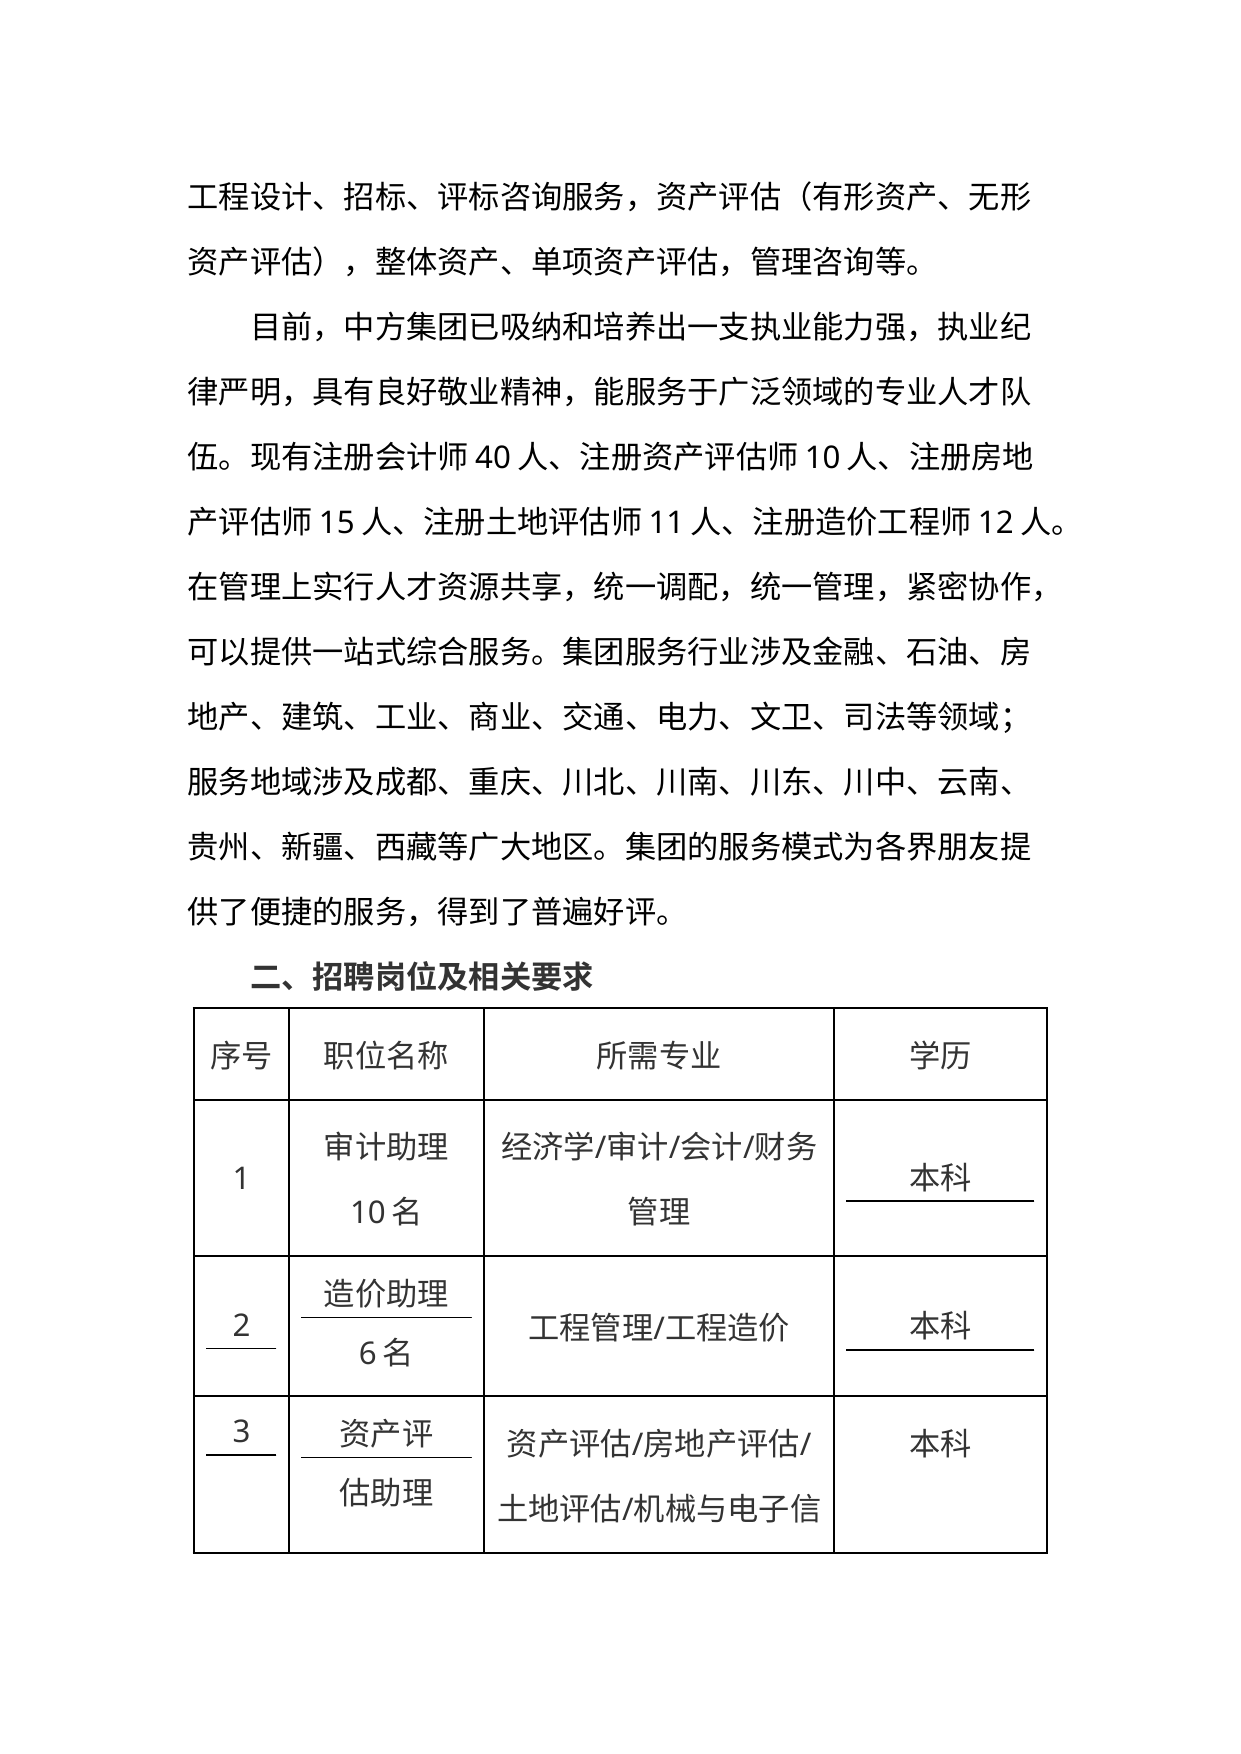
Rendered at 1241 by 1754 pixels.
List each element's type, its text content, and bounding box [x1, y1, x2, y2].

table_cell 审计助理 10名 [290, 1101, 483, 1255]
table_cell 工程管理/工程造价 [485, 1257, 833, 1395]
table_cell 2 [195, 1257, 288, 1395]
table_cell 经济学/审计/会计/财务管理 [485, 1101, 833, 1255]
table_header 序号 [195, 1009, 288, 1098]
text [187, 162, 1053, 292]
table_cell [485, 1397, 833, 1552]
table_cell 3 [195, 1397, 288, 1552]
table_cell 1 [195, 1101, 288, 1255]
table_header 所需专业 [485, 1009, 833, 1098]
table_cell 本科 [835, 1101, 1046, 1255]
table_cell 资产评 估助理 18名 [290, 1397, 483, 1552]
text 目前，中方集团已吸纳和培养出一支执业能力强，执业纪律严明，具有良好敬业精神，能服务于广泛领域的专业人才队伍。现有注册会计师40人、注册资产评估师10人、注册房地产评估师15人、注册土地评估师11人、注册造价工程师12人。在管理上实行人才资源共享，统一调配，统一管理，紧密协作，可以提供一站式综合服务。集团服务行业涉及金融、石油、房地产、建筑、工业、商业、交通、电力、文卫、司法等领域；服务地域涉及成都、重庆、川北、川南、川东、川中、云南、贵州、新疆、西藏等广大地区。集团的服务模式为各界朋友提供了便捷的服务，得到了普遍好评。 [187, 292, 1053, 942]
table_header 学历 [835, 1009, 1046, 1098]
table_header 职位名称 [290, 1009, 483, 1098]
table_cell 造价助理 6名 [290, 1257, 483, 1395]
table_cell 本科 [835, 1397, 1046, 1552]
table_cell 本科 [835, 1257, 1046, 1395]
text 二、招聘岗位及相关要求 [187, 942, 1053, 1007]
